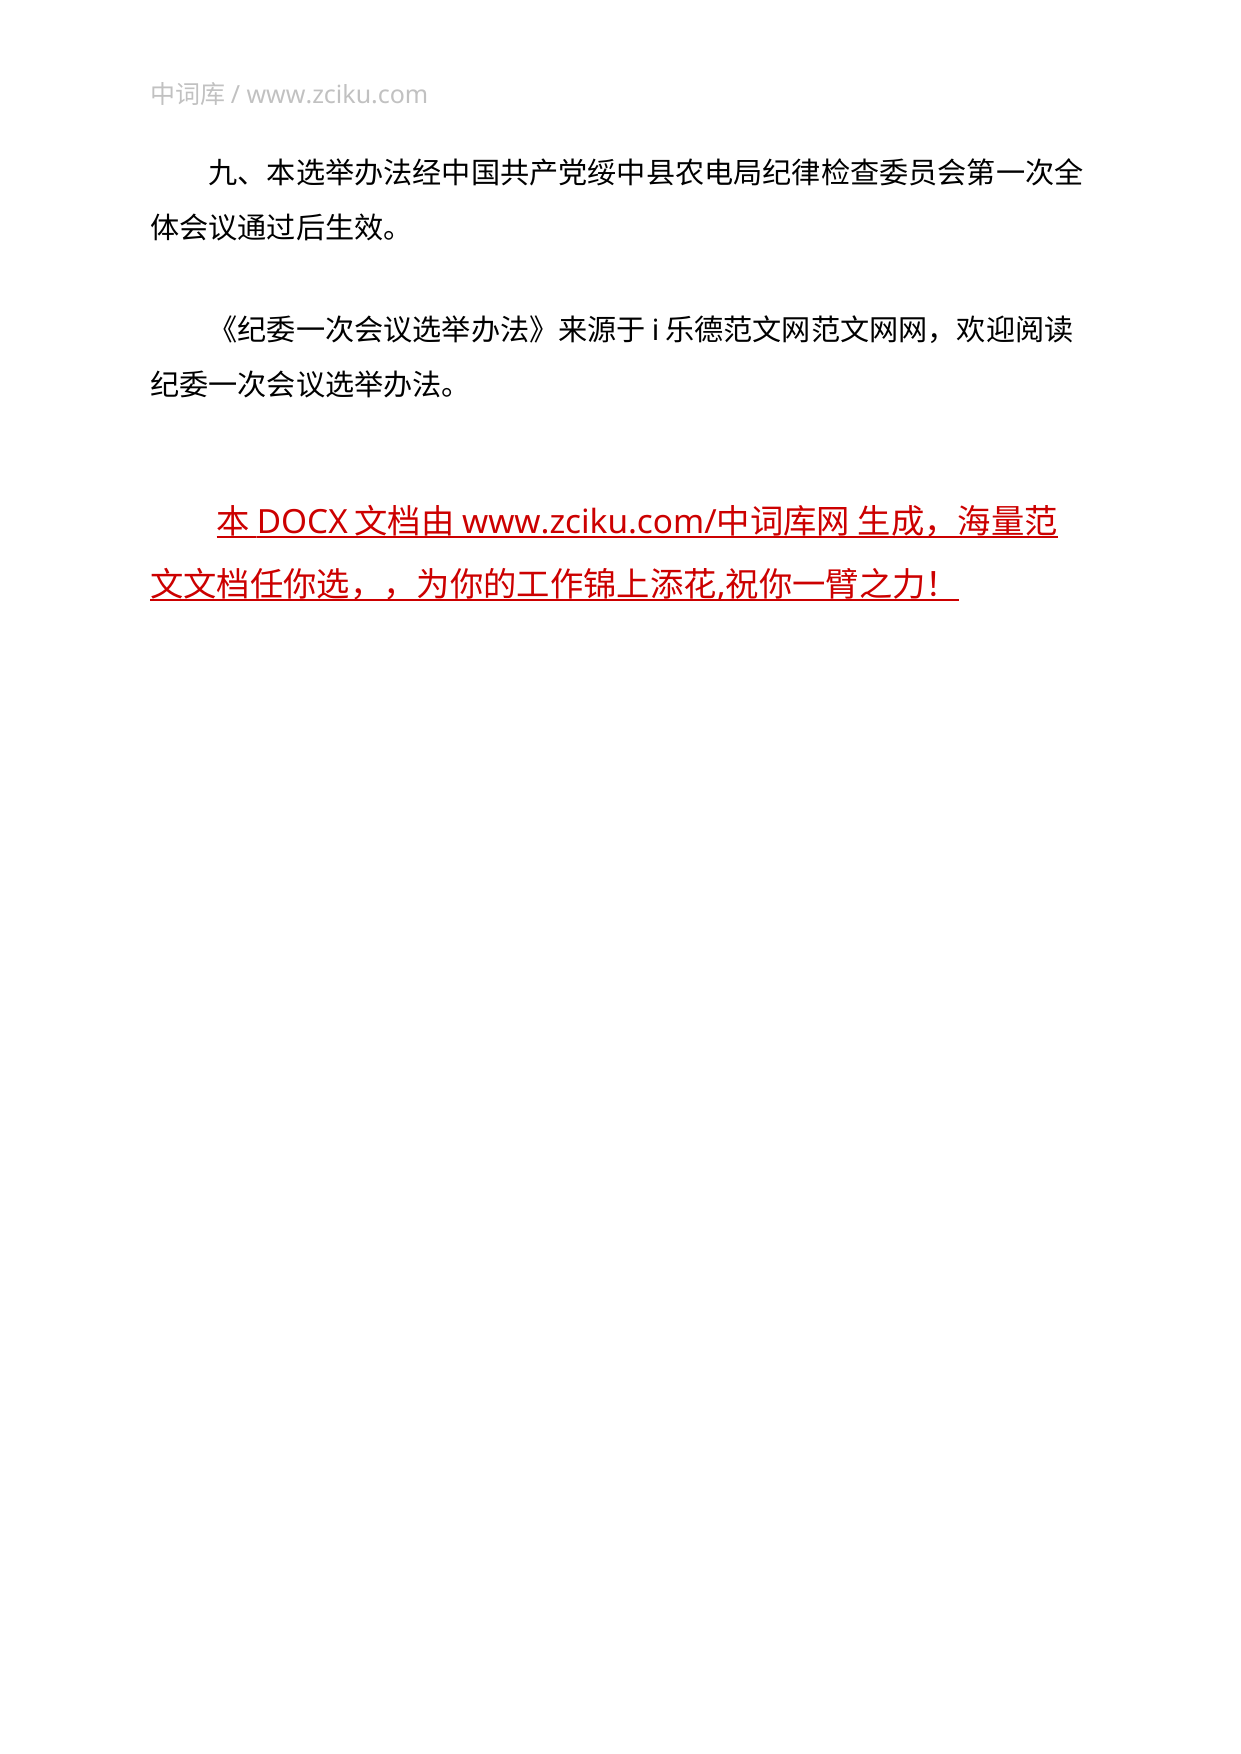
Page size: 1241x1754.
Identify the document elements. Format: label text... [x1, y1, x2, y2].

text 九、本选举办法经中国共产党绥中县农电局纪律检查委员会第一次全体会议通过后生效。 [150, 150, 1090, 247]
text 《纪委一次会议选举办法》来源于i乐德范文网范文网网，欢迎阅读纪委一次会议选举办法。 [150, 307, 1090, 404]
text 本DOCX文档由 www.zciku.com/中词库网 生成，海量范文文档任你选，，为你的工作锦上添花,祝你一臂之力！ [150, 495, 1090, 606]
